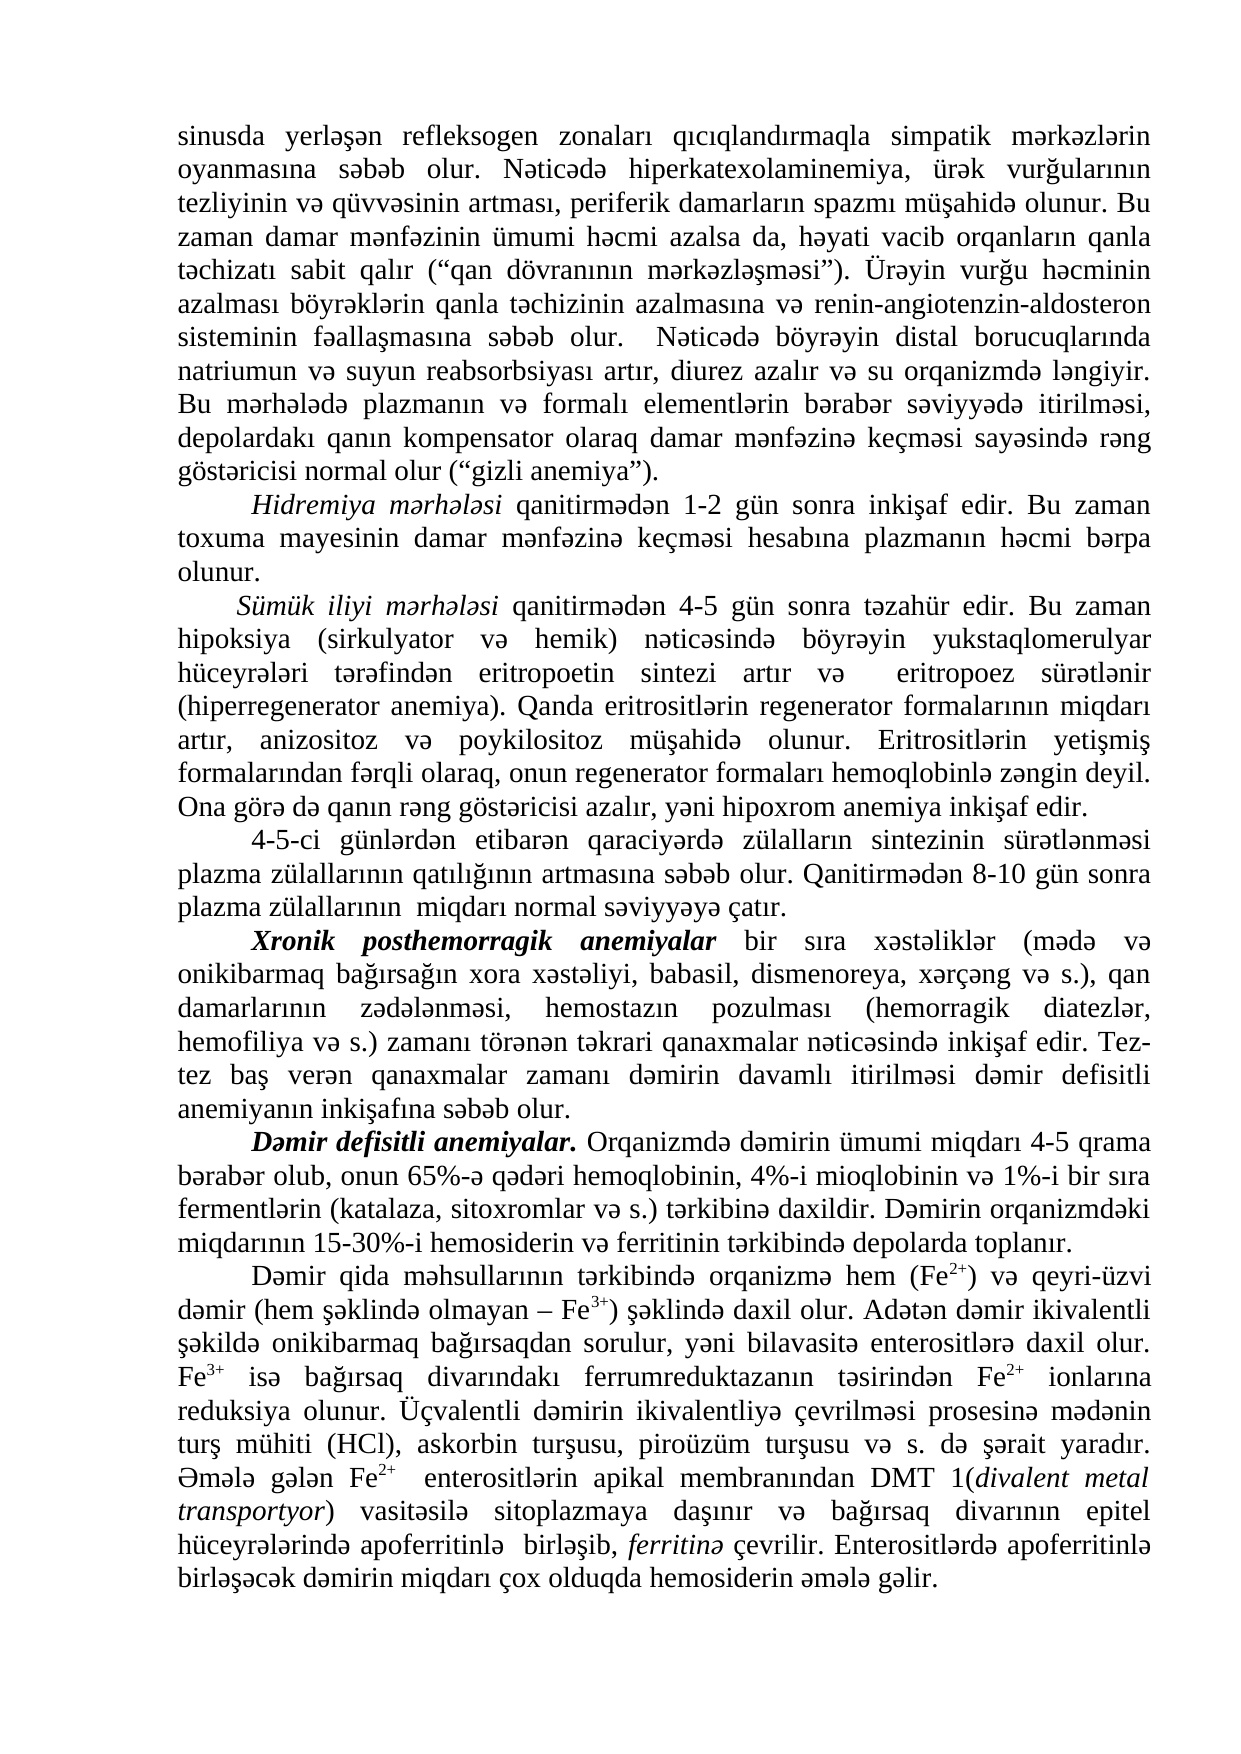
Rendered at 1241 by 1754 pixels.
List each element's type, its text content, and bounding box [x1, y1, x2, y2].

text Dəmir defisitli anemiyalar. Orqanizmdə dəmirin ümumi miqdarı 4-5 qrama bərabər olub, onun 65%-ə qədəri hemoqlobinin, 4%-i mioqlobinin və 1%-i bir sıra fermentlərin (katalaza, sitoxromlar və s.) tərkibinə daxildir. Dəmirin orqanizmdəki miqdarının 15-30%-i hemosiderin və ferritinin tərkibində depolarda toplanır. [177, 1124, 1152, 1258]
text Sümük iliyi mərhələsi qanitirmədən 4-5 gün sonra təzahür edir. Bu zaman hipoksiya (sirkulyator və hemik) nəticəsində böyrəyin yukstaqlomerulyar hüceyrələri tərəfindən eritropoetin sintezi artır və eritropoez sürətlənir (hiperregenerator anemiya). Qanda eritrositlərin regenerator formalarının miqdarı artır, anizositoz və poykilositoz müşahidə olunur. Eritrositlərin yetişmiş formalarından fərqli olaraq, onun regenerator formaları hemoqlobinlə zəngin deyil. Ona görə də qanın rəng göstəricisi azalır, yəni hipoxrom anemiya inkişaf edir. [177, 588, 1152, 822]
text Xronik posthemorragik anemiyalar bir sıra xəstəliklər (mədə və onikibarmaq bağırsağın xora xəstəliyi, babasil, dismenoreya, xərçəng və s.), qan damarlarının zədələnməsi, hemostazın pozulması (hemorragik diatezlər, hemofiliya və s.) zamanı törənən təkrari qanaxmalar nəticəsində inkişaf edir. Tez-tez baş verən qanaxmalar zamanı dəmirin davamlı itirilməsi dəmir defisitli anemiyanın inkişafına səbəb olur. [177, 923, 1152, 1124]
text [177, 118, 1152, 487]
text Hidremiya mərhələsi qanitirmədən 1-2 gün sonra inkişaf edir. Bu zaman toxuma mayesinin damar mənfəzinə keçməsi hesabına plazmanın həcmi bərpa olunur. [177, 487, 1152, 588]
text 4-5-ci günlərdən etibarən qaraciyərdə zülalların sintezinin sürətlənməsi plazma zülallarının qatılığının artmasına səbəb olur. Qanitirmədən 8-10 gün sonra plazma zülallarının miqdarı normal səviyyəyə çatır. [177, 822, 1152, 923]
text Dəmir qida məhsullarının tərkibində orqanizmə hem (Fe2+) və qeyri-üzvi dəmir (hem şəklində olmayan – Fe3+) şəklində daxil olur. Adətən dəmir ikivalentli şəkildə onikibarmaq bağırsaqdan sorulur, yəni bilavasitə enterositlərə daxil olur. Fe3+ isə bağırsaq divarındakı ferrumreduktazanın təsirindən Fe2+ ionlarına reduksiya olunur. Üçvalentli dəmirin ikivalentliyə çevrilməsi prosesinə mədənin turş mühiti (HCl), askorbin turşusu, piroüzüm turşusu və s. də şərait yaradır. Əmələ gələn Fe2+ enterositlərin apikal membranından DMT 1(divalent metal transportyor) vasitəsilə sitoplazmaya daşınır və bağırsaq divarının epitel hüceyrələrində apoferritinlə birləşib, ferritinə çevrilir. Enterositlərdə apoferritinlə birləşəcək dəmirin miqdarı çox olduqda hemosiderin əmələ gəlir. [177, 1258, 1152, 1594]
